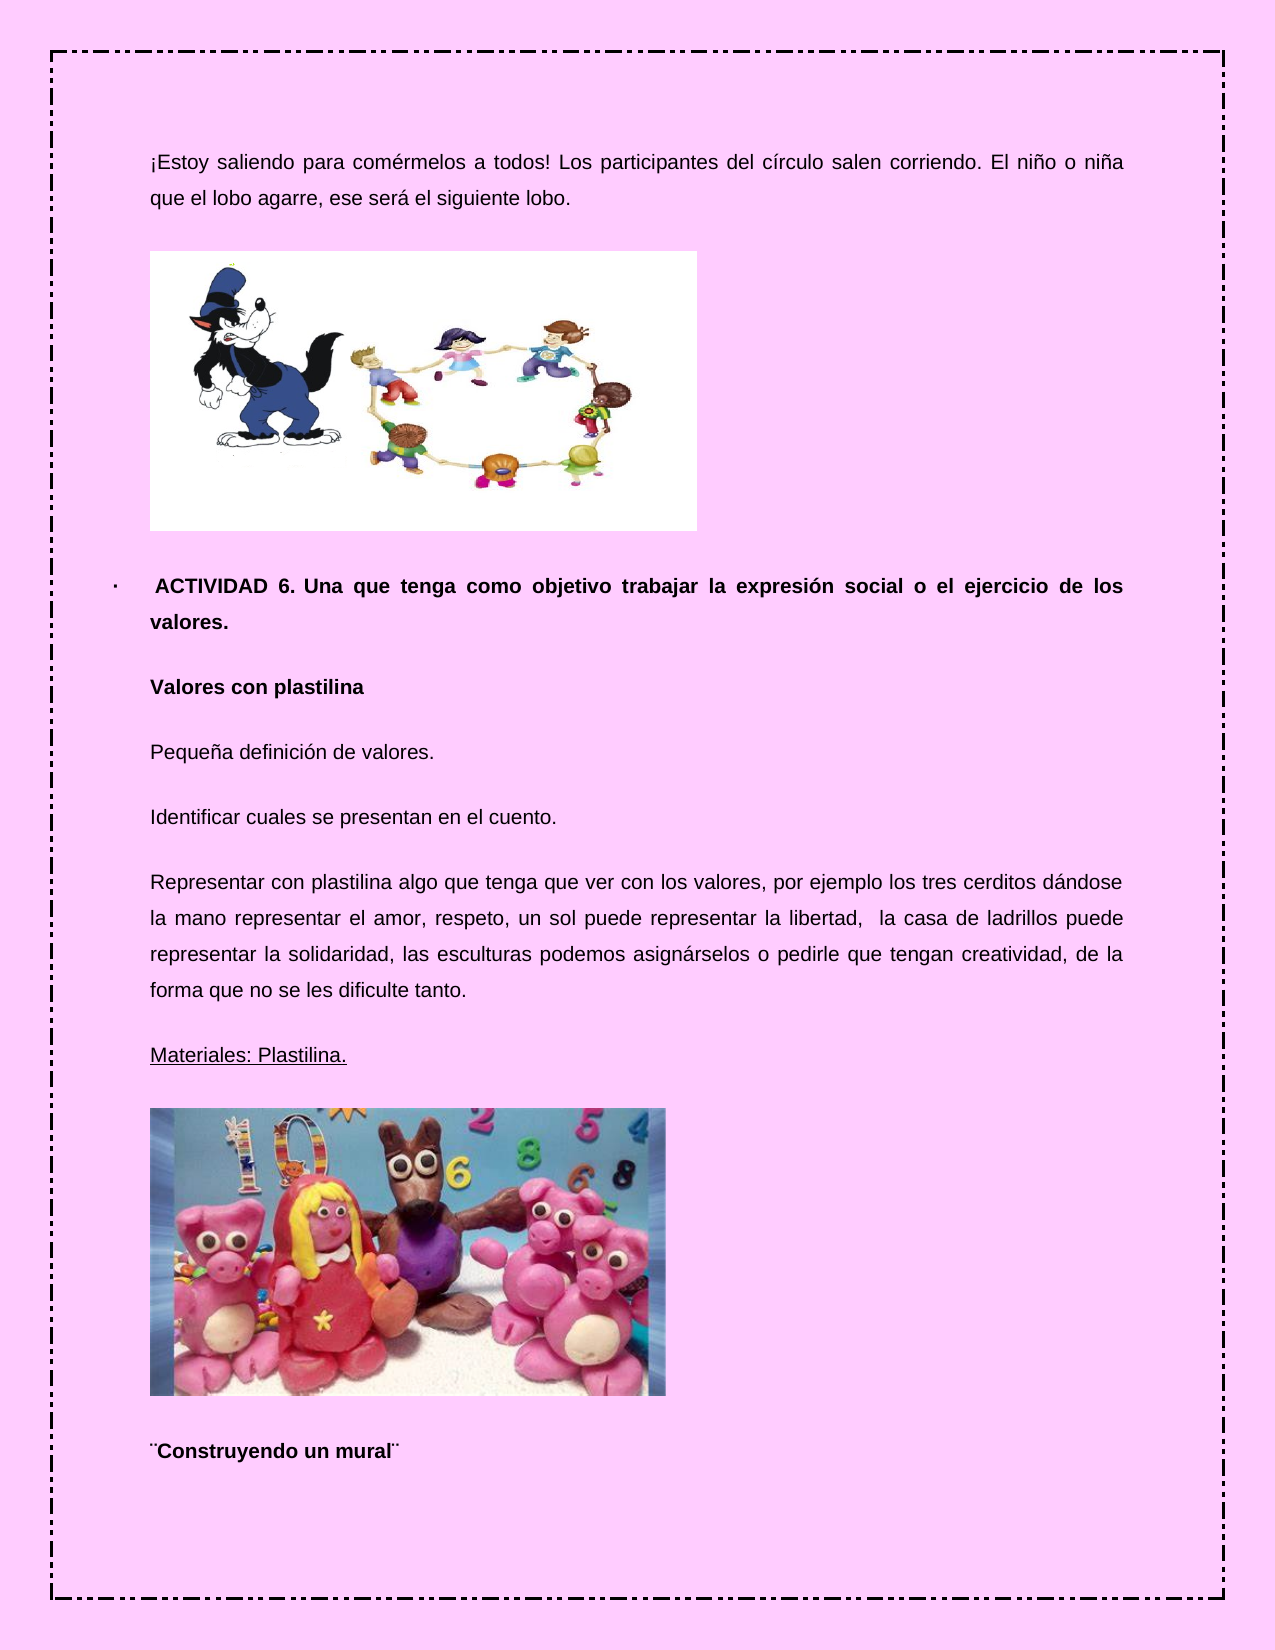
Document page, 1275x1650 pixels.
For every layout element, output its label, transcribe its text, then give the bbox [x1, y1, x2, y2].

picture [150, 251, 697, 531]
text Valores con plastilina [150, 675, 1125, 699]
text Materiales: Plastilina. [150, 1043, 1125, 1067]
text ¨Construyendo un mural¨ [150, 1439, 1125, 1463]
text · ACTIVIDAD 6. Una que tenga como objetivo trabajar la expresión social o el ejercicio de los valores. [112, 574, 1125, 634]
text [150, 150, 1125, 210]
text Identificar cuales se presentan en el cuento. [150, 805, 1125, 829]
text Pequeña definición de valores. [150, 740, 1125, 764]
picture [150, 1108, 666, 1396]
text Representar con plastilina algo que tenga que ver con los valores, por ejemplo los tres cerditos dándose la mano representar el amor, respeto, un sol puede representar la libertad, la casa de ladrillos puede representar la solidaridad, las esculturas podemos asignárselos o pedirle que tengan creatividad, de la forma que no se les dificulte tanto. [150, 870, 1125, 1002]
